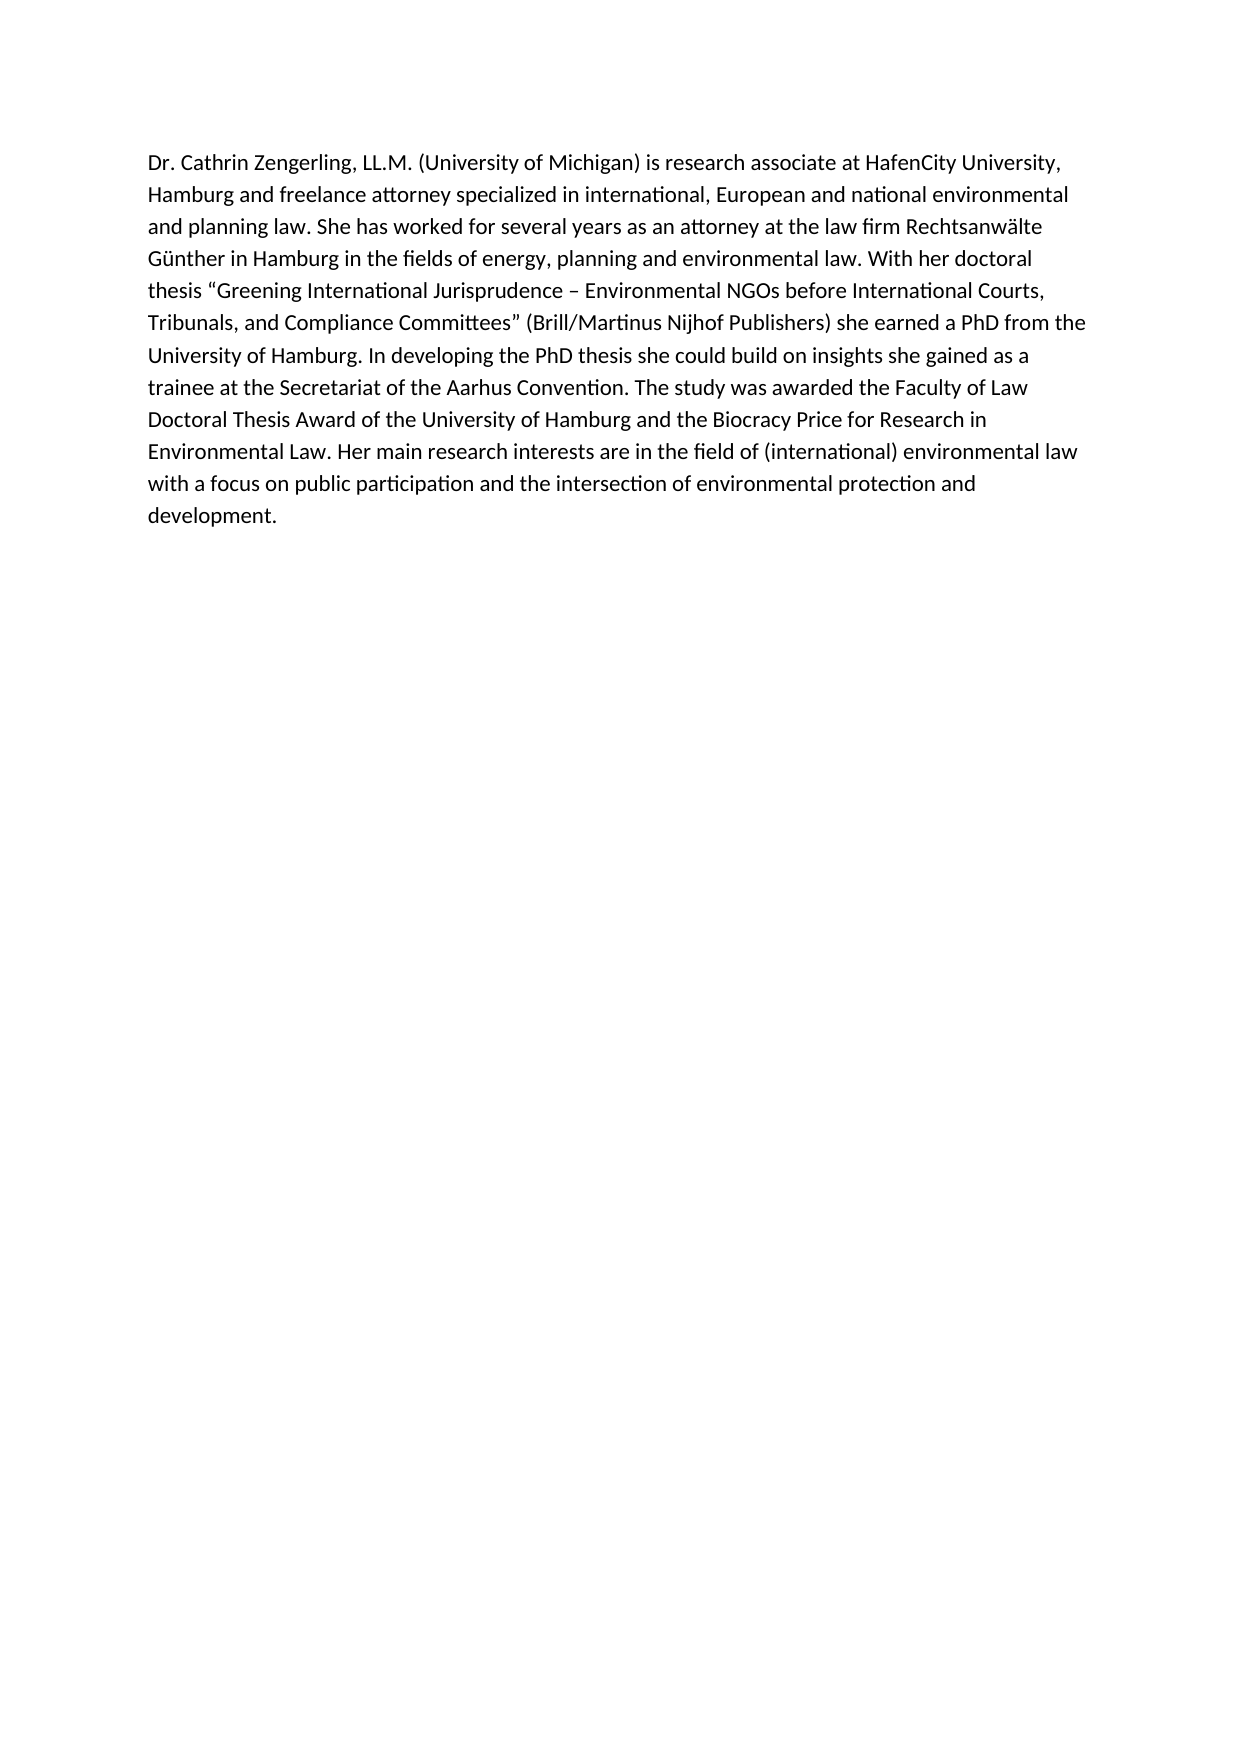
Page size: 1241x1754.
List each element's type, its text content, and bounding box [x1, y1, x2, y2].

text Dr. Cathrin Zengerling, LL.M. (University of Michigan) is research associate at HafenCity University, Hamburg and freelance attorney specialized in international, European and national environmental and planning law. She has worked for several years as an attorney at the law firm Rechtsanwälte Günther in Hamburg in the fields of energy, planning and environmental law. With her doctoral thesis “Greening International Jurisprudence – Environmental NGOs before International Courts, Tribunals, and Compliance Committees” (Brill/Martinus Nijhof Publishers) she earned a PhD from the University of Hamburg. In developing the PhD thesis she could build on insights she gained as a trainee at the Secretariat of the Aarhus Convention. The study was awarded the Faculty of Law Doctoral Thesis Award of the University of Hamburg and the Biocracy Price for Research in Environmental Law. Her main research interests are in the field of (international) environmental law with a focus on public participation and the intersection of environmental protection and development. [148, 148, 1093, 530]
